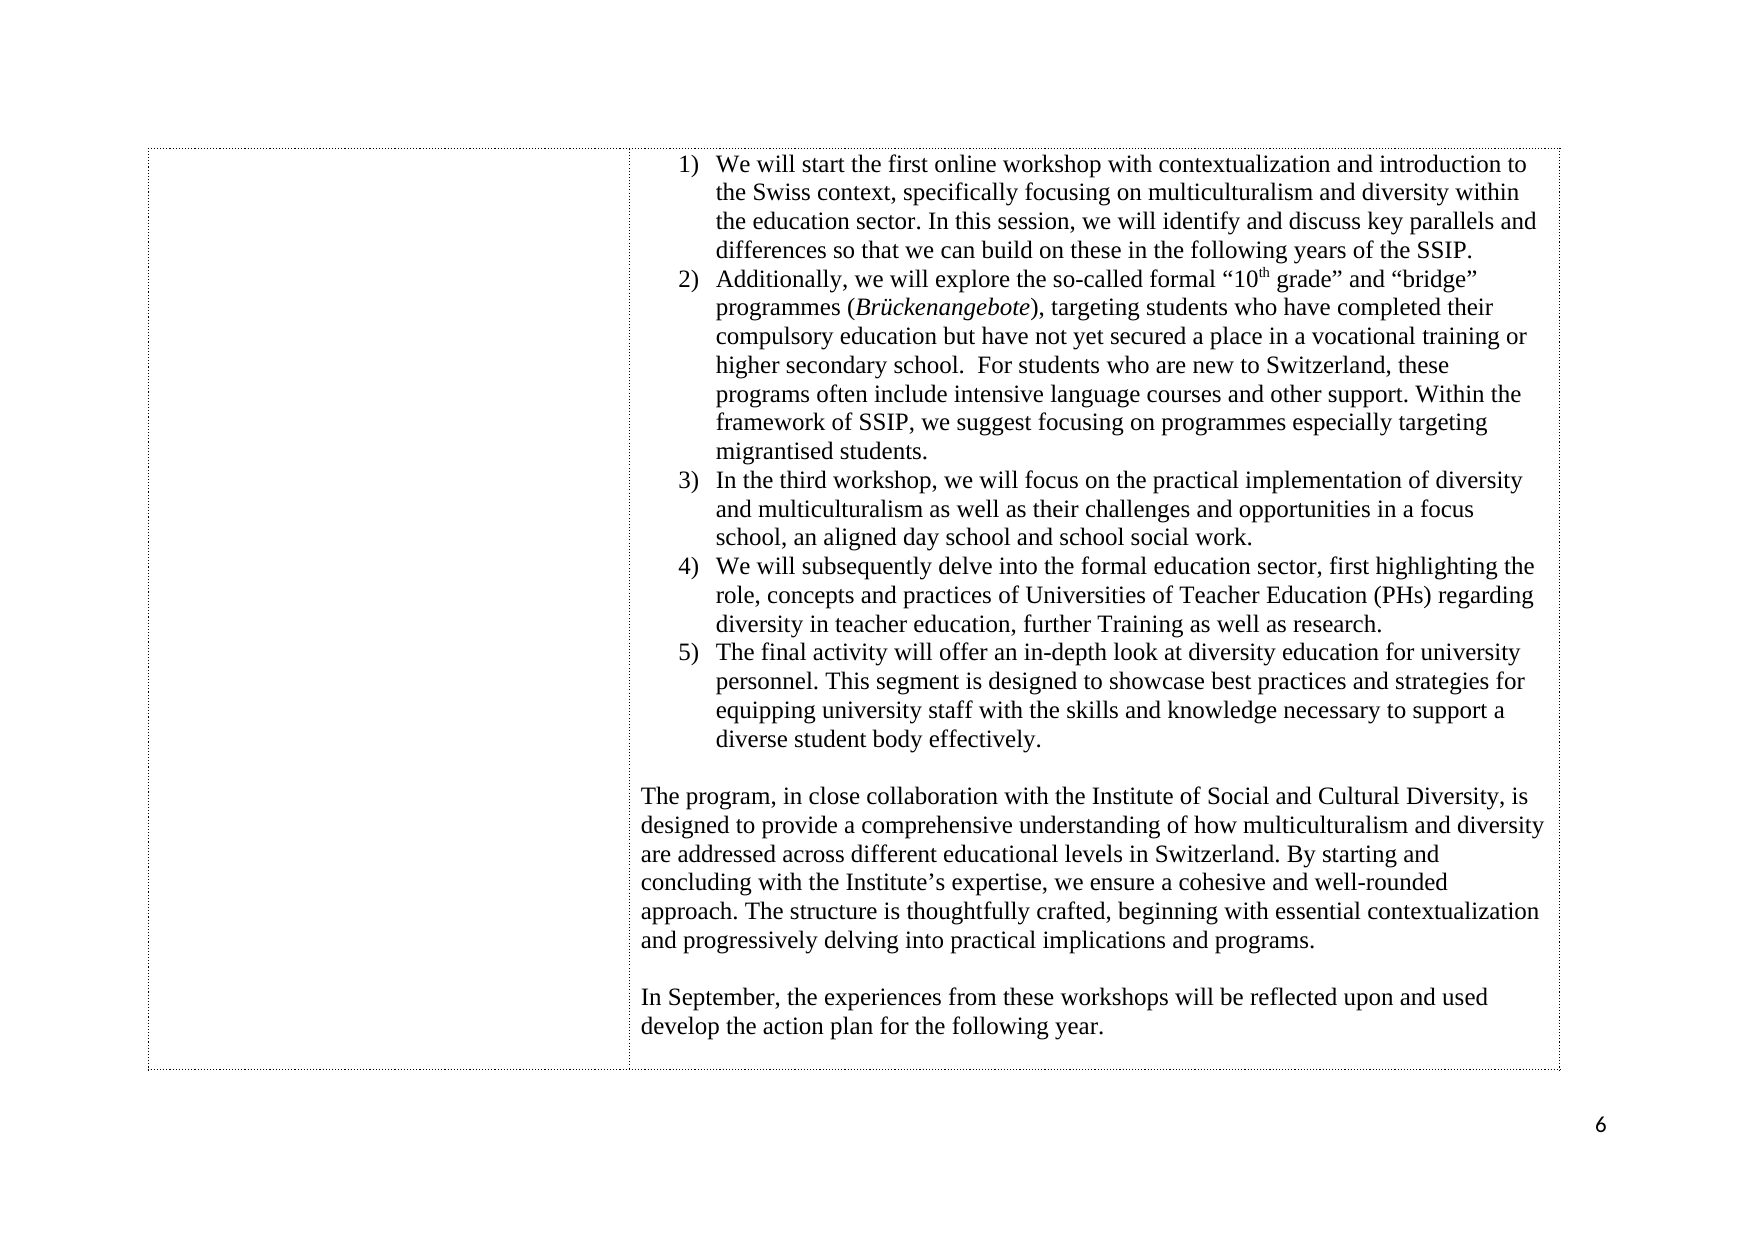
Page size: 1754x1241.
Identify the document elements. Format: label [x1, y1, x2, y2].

table_cell [629, 148, 1560, 1069]
table_cell [148, 148, 629, 1069]
